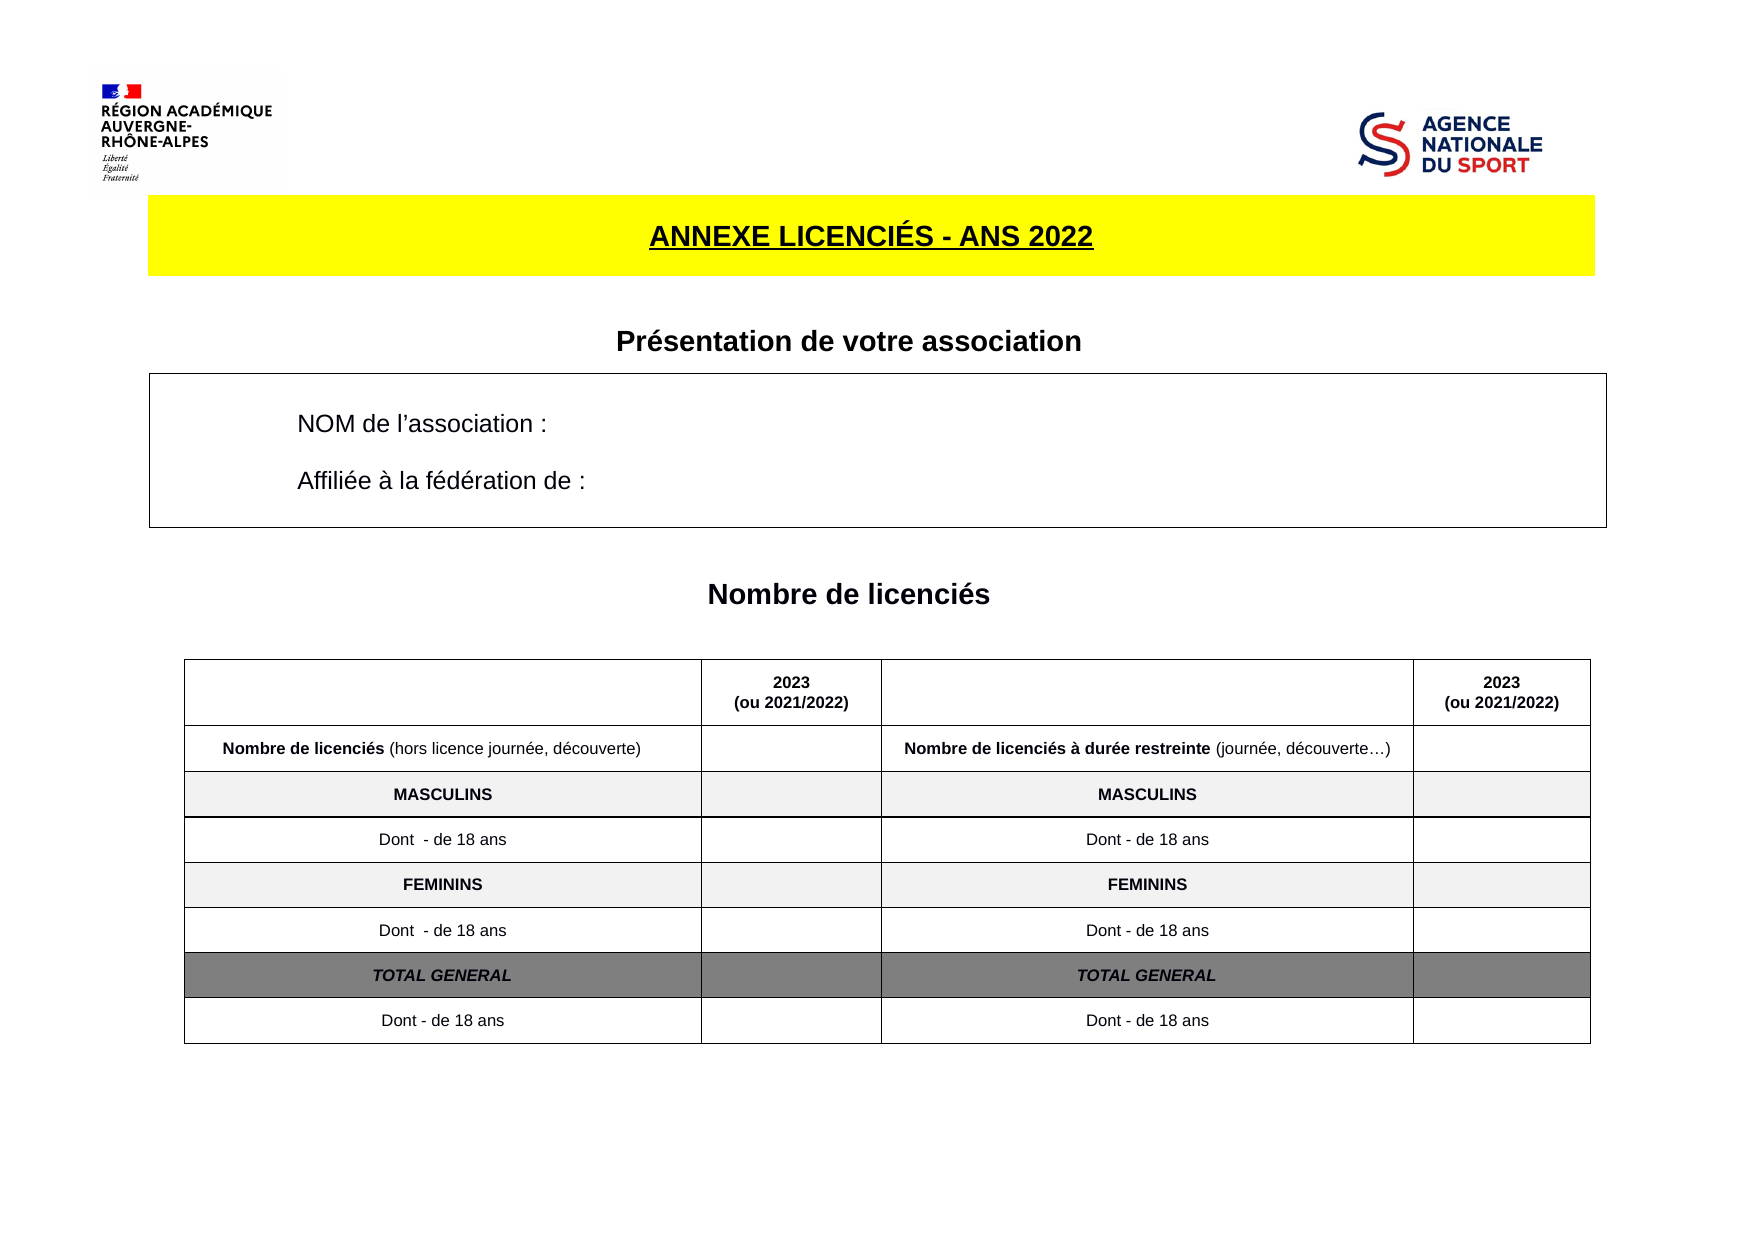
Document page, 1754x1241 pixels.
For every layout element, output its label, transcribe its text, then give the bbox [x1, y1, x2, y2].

picture [88, 70, 286, 195]
table_cell [1414, 818, 1590, 862]
table_cell [702, 726, 881, 771]
subtitle ANNEXE LICENCIÉS - ANS 2022 [148, 219, 1595, 252]
table_cell Dont - de 18 ans [882, 908, 1413, 952]
table_cell MASCULINS [185, 772, 701, 816]
table_cell [1414, 863, 1590, 907]
picture [1342, 100, 1554, 195]
table_cell [1414, 726, 1590, 771]
table_cell [1414, 772, 1590, 816]
table_cell [702, 772, 881, 816]
table_cell [1414, 908, 1590, 952]
table_cell Dont - de 18 ans [185, 818, 701, 862]
text Présentation de votre association [89, 324, 1609, 358]
table_cell FEMININS [882, 863, 1413, 907]
table_cell Dont - de 18 ans [882, 998, 1413, 1042]
table_cell TOTAL GENERAL [185, 953, 701, 997]
table_cell [702, 998, 881, 1042]
text Nombre de licenciés [89, 577, 1609, 610]
table_cell FEMININS [185, 863, 701, 907]
table_header 2023 (ou 2021/2022) [1414, 660, 1590, 725]
table_cell TOTAL GENERAL [882, 953, 1413, 997]
table_cell Nombre de licenciés à durée restreinte (journée, découverte…) [882, 726, 1413, 771]
table_header [185, 660, 701, 725]
table_cell Dont - de 18 ans [185, 908, 701, 952]
table_cell [702, 818, 881, 862]
table_cell [702, 953, 881, 997]
table_header [882, 660, 1413, 725]
table_cell Dont - de 18 ans [882, 818, 1413, 862]
table_cell [1414, 998, 1590, 1042]
table_cell [702, 908, 881, 952]
table_cell MASCULINS [882, 772, 1413, 816]
table_cell [1414, 953, 1590, 997]
table_cell Dont - de 18 ans [185, 998, 701, 1042]
table_cell [702, 863, 881, 907]
table_header 2023 (ou 2021/2022) [702, 660, 881, 725]
table_cell Nombre de licenciés (hors licence journée, découverte) [185, 726, 701, 771]
